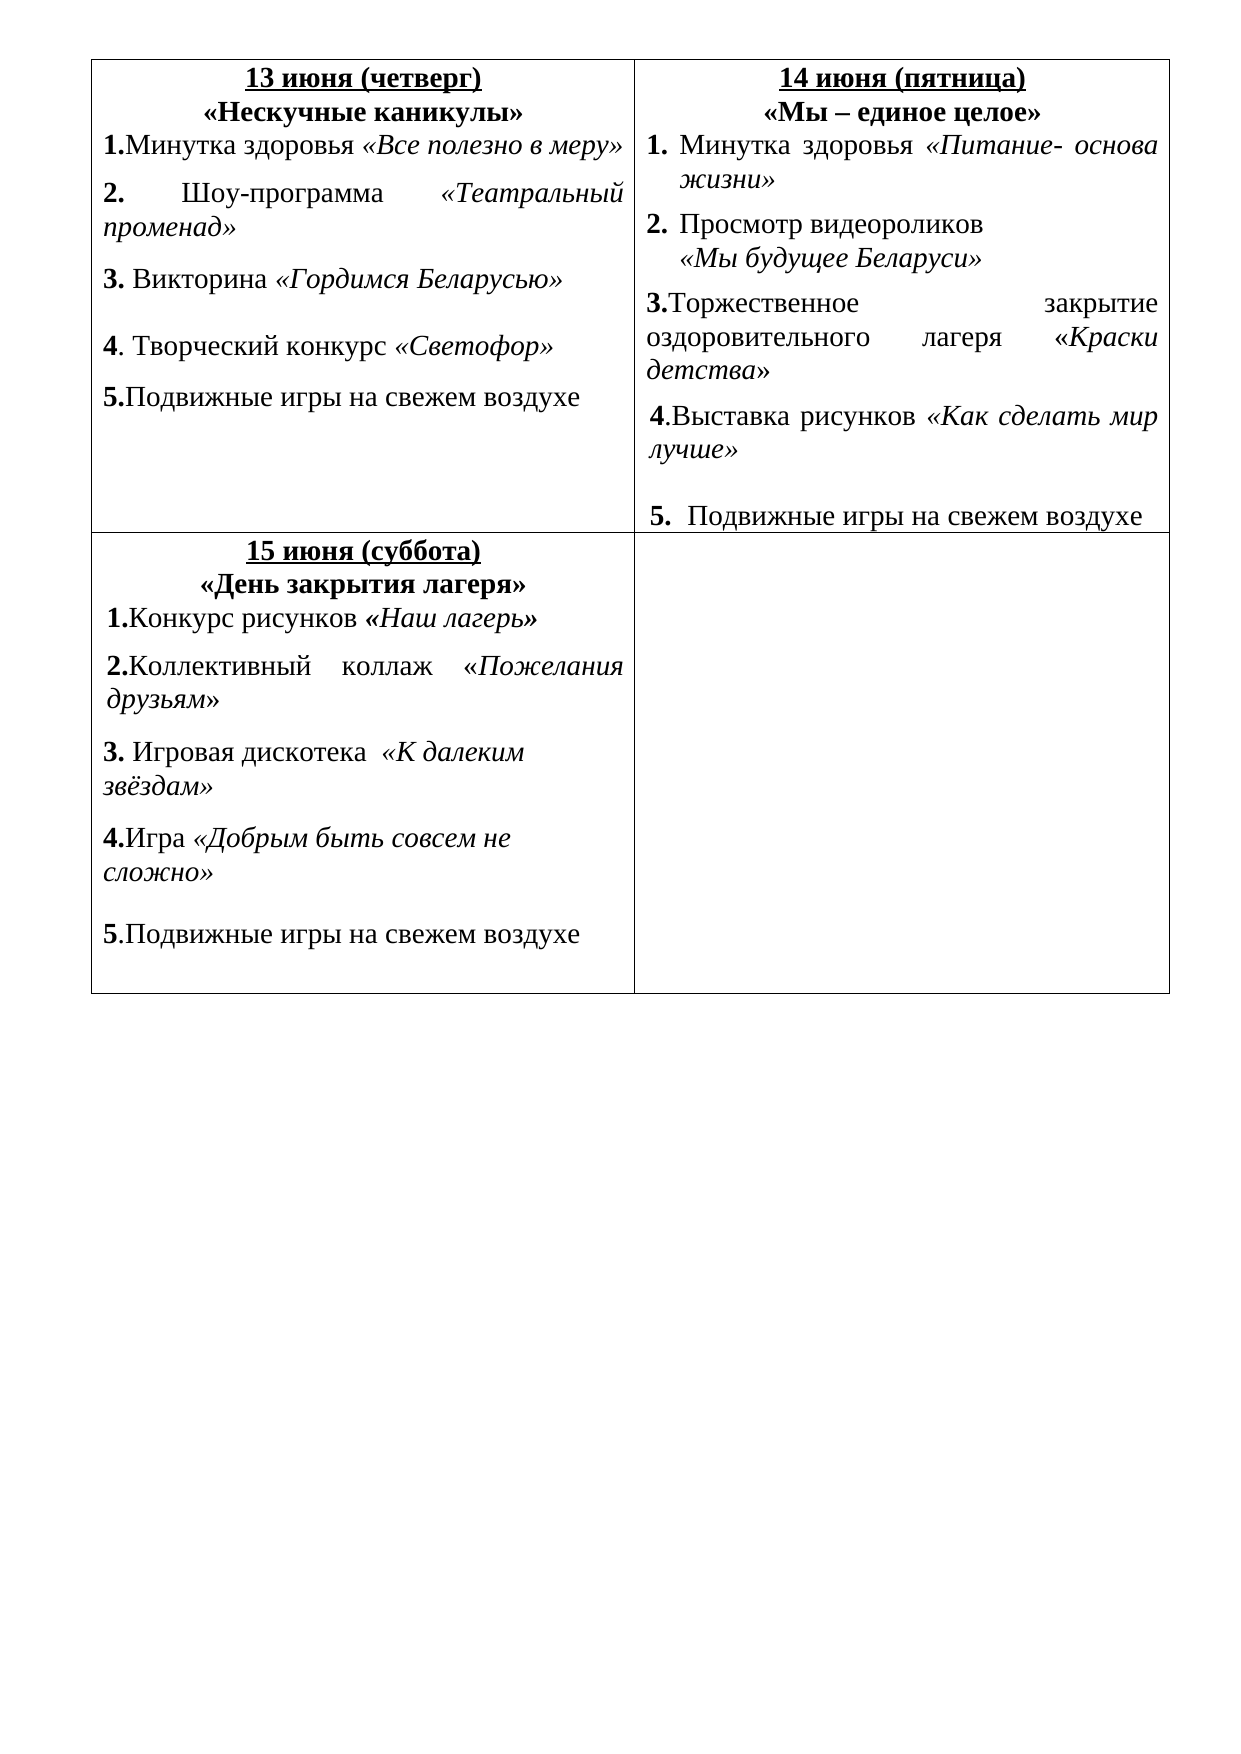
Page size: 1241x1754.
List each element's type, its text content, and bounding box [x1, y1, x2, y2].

table_cell 15 июня (суббота) «День закрытия лагеря» 1.Конкурс рисунков «Наш лагерь» 2.Коллективный коллаж «Пожелания друзьям» 3. Игровая дискотека «К далеким звёздам» 4.Игра «Добрым быть совсем не сложно» 5.Подвижные игры на свежем воздухе [92, 533, 634, 993]
table_cell [635, 533, 1169, 993]
table_cell 13 июня (четверг) «Нескучные каникулы» 1.Минутка здоровья «Все полезно в меру» 2. Шоу-программа «Театральный променад» 3. Викторина «Гордимся Беларусью» 4. Творческий конкурс «Светофор» 5.Подвижные игры на свежем воздухе [92, 60, 634, 532]
table_cell 14 июня (пятница) «Мы – единое целое» Минутка здоровья «Питание- основа жизни» Просмотр видеороликов «Мы будущее Беларуси» 3.Торжественное закрытие оздоровительного лагеря «Краски детства» 4.Выставка рисунков «Как сделать мир лучше» Подвижные игры на свежем воздухе [635, 60, 1169, 532]
